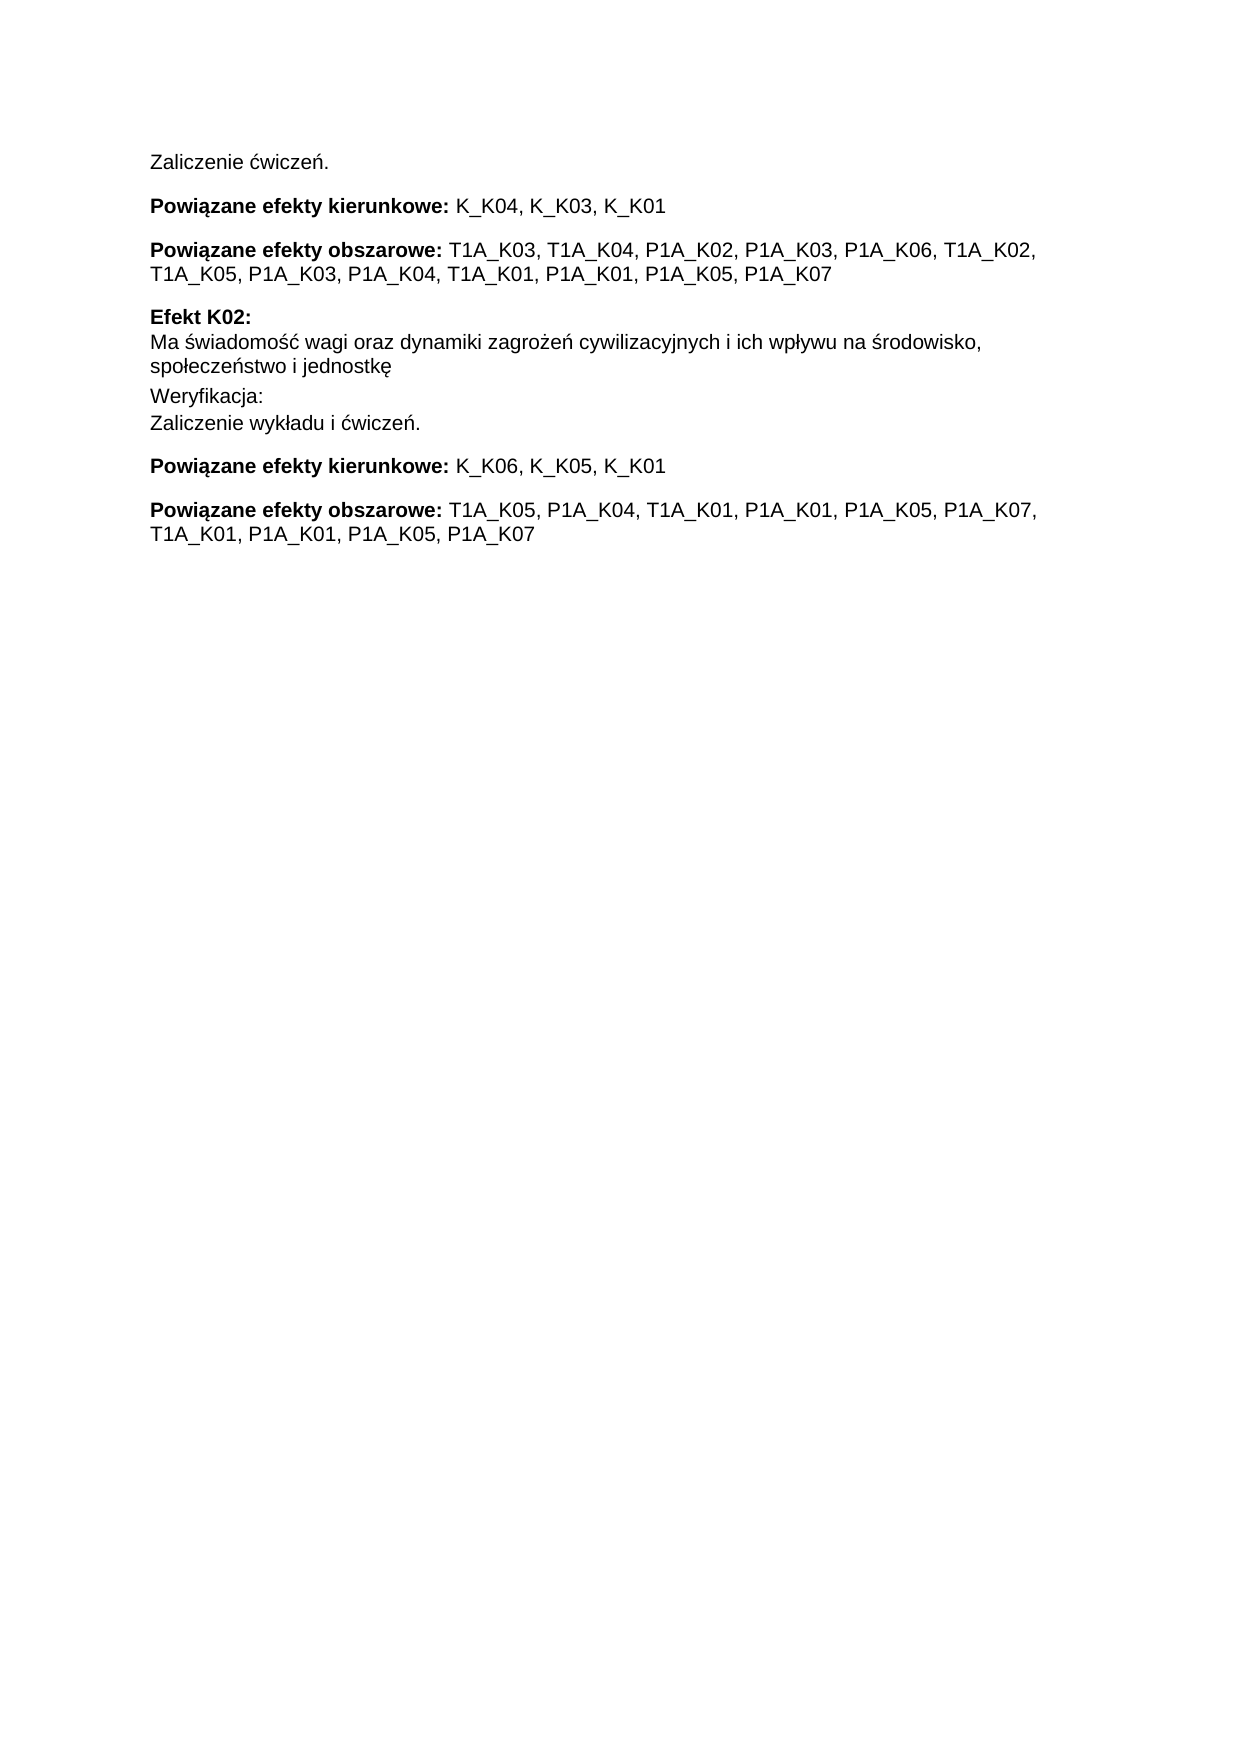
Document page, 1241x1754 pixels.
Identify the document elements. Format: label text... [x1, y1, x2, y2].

text Powiązane efekty obszarowe: T1A_K03, T1A_K04, P1A_K02, P1A_K03, P1A_K06, T1A_K02, T1A_K05, P1A_K03, P1A_K04, T1A_K01, P1A_K01, P1A_K05, P1A_K07 [150, 237, 1090, 285]
text Powiązane efekty kierunkowe: K_K06, K_K05, K_K01 [150, 454, 1090, 478]
text Weryfikacja: [150, 384, 1090, 408]
text Zaliczenie ćwiczeń. [150, 150, 1090, 174]
text Powiązane efekty kierunkowe: K_K04, K_K03, K_K01 [150, 194, 1090, 218]
text Ma świadomość wagi oraz dynamiki zagrożeń cywilizacyjnych i ich wpływu na środowisko, społeczeństwo i jednostkę [150, 330, 1090, 378]
text Powiązane efekty obszarowe: T1A_K05, P1A_K04, T1A_K01, P1A_K01, P1A_K05, P1A_K07, T1A_K01, P1A_K01, P1A_K05, P1A_K07 [150, 498, 1090, 546]
text Efekt K02: [150, 305, 1090, 329]
text Zaliczenie wykładu i ćwiczeń. [150, 410, 1090, 434]
